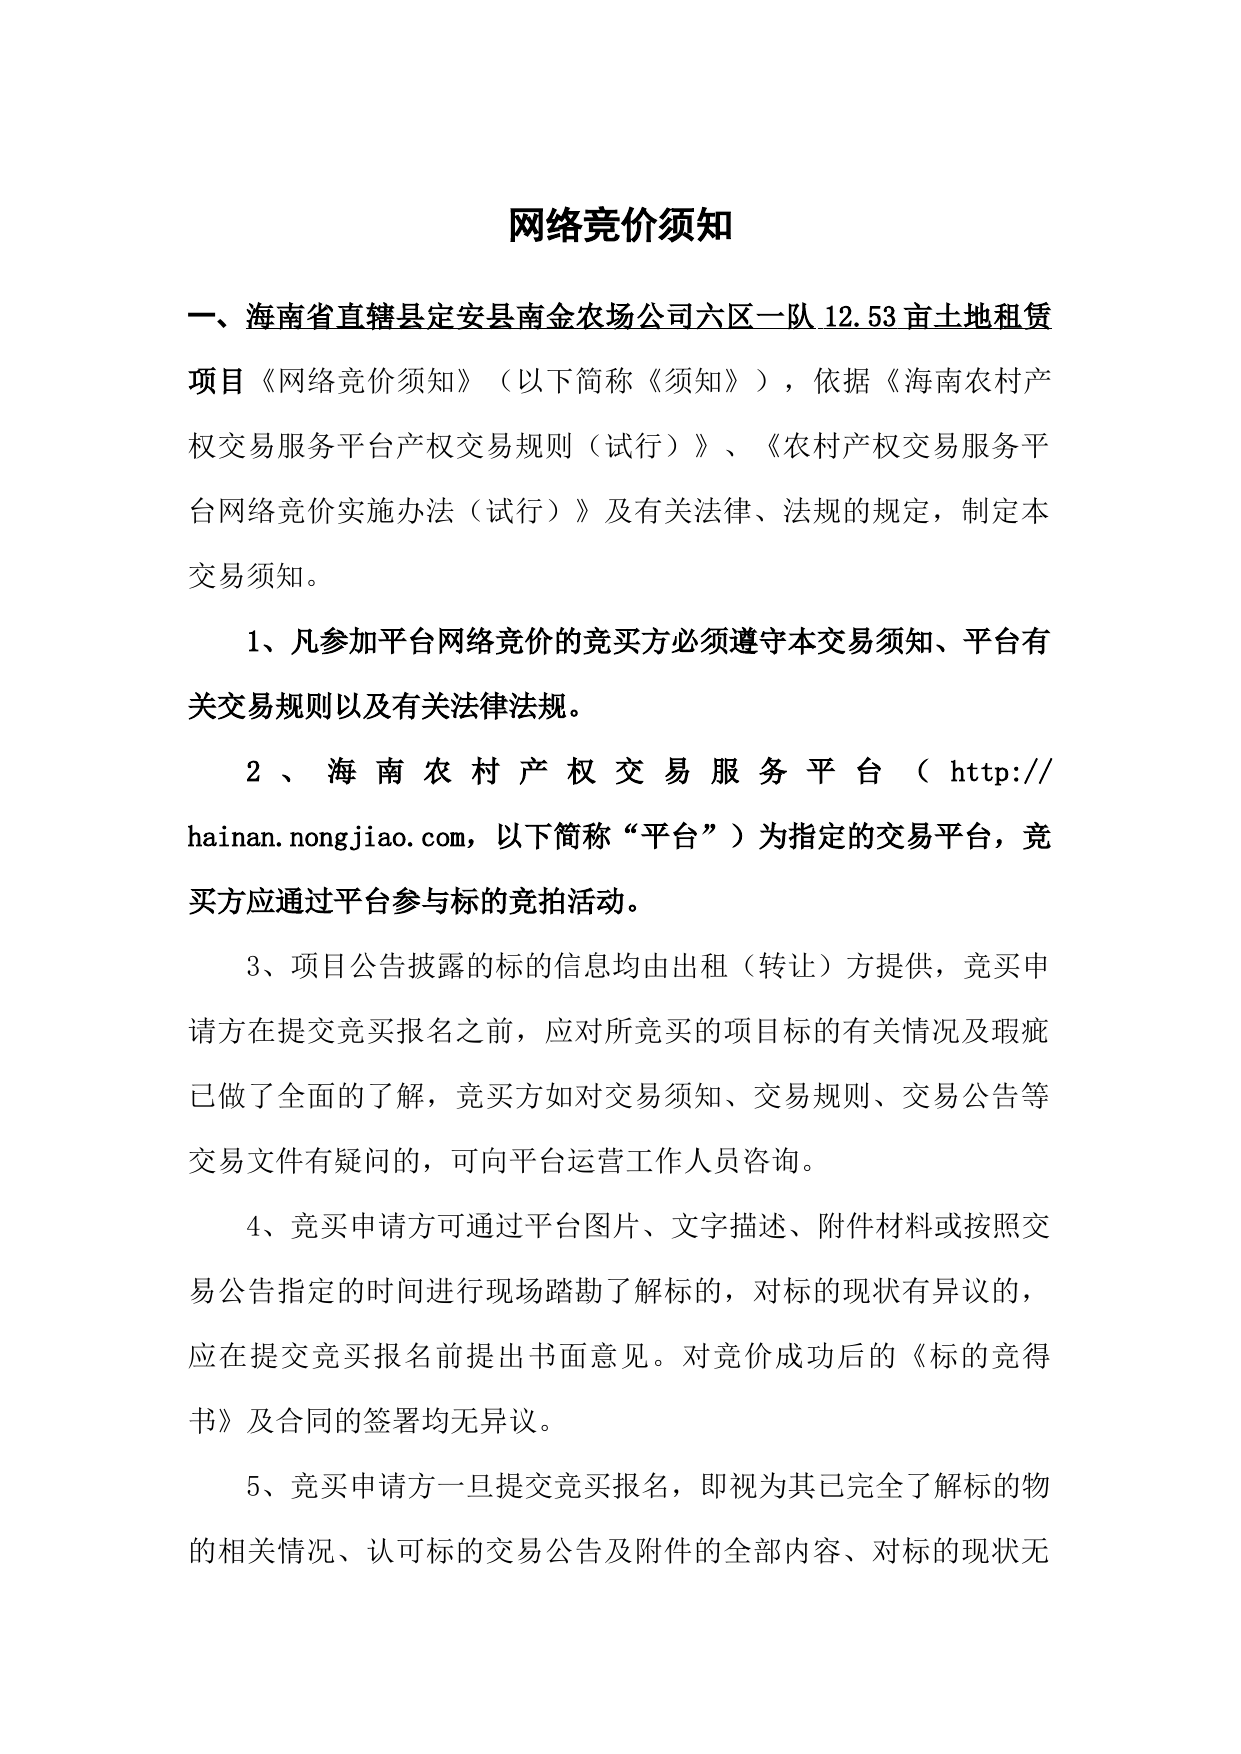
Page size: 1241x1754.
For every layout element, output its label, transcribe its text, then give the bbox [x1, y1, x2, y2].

subtitle 网络竞价须知 [187, 189, 1053, 254]
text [187, 1451, 1053, 1581]
text 1、凡参加平台网络竞价的竞买方必须遵守本交易须知、平台有关交易规则以及有关法律法规。 [187, 606, 1053, 736]
text 4、竞买申请方可通过平台图片、文字描述、附件材料或按照交易公告指定的时间进行现场踏勘了解标的，对标的现状有异议的，应在提交竞买报名前提出书面意见。对竞价成功后的《标的竞得书》及合同的签署均无异议。 [187, 1191, 1053, 1451]
text 2、海南农村产权交易服务平台（http://hainan.nongjiao.com，以下简称“平台”）为指定的交易平台，竞买方应通过平台参与标的竞拍活动。 [187, 736, 1053, 931]
text 3、项目公告披露的标的信息均由出租（转让）方提供，竞买申请方在提交竞买报名之前，应对所竞买的项目标的有关情况及瑕疵已做了全面的了解，竞买方如对交易须知、交易规则、交易公告等交易文件有疑问的，可向平台运营工作人员咨询。 [187, 931, 1053, 1191]
list 海南省直辖县定安县南金农场公司六区一队12.53亩土地租赁项目《网络竞价须知》（以下简称《须知》），依据《海南农村产权交易服务平台产权交易规则（试行）》、《农村产权交易服务平台网络竞价实施办法（试行）》及有关法律、法规的规定，制定本交易须知。 [187, 281, 1053, 606]
